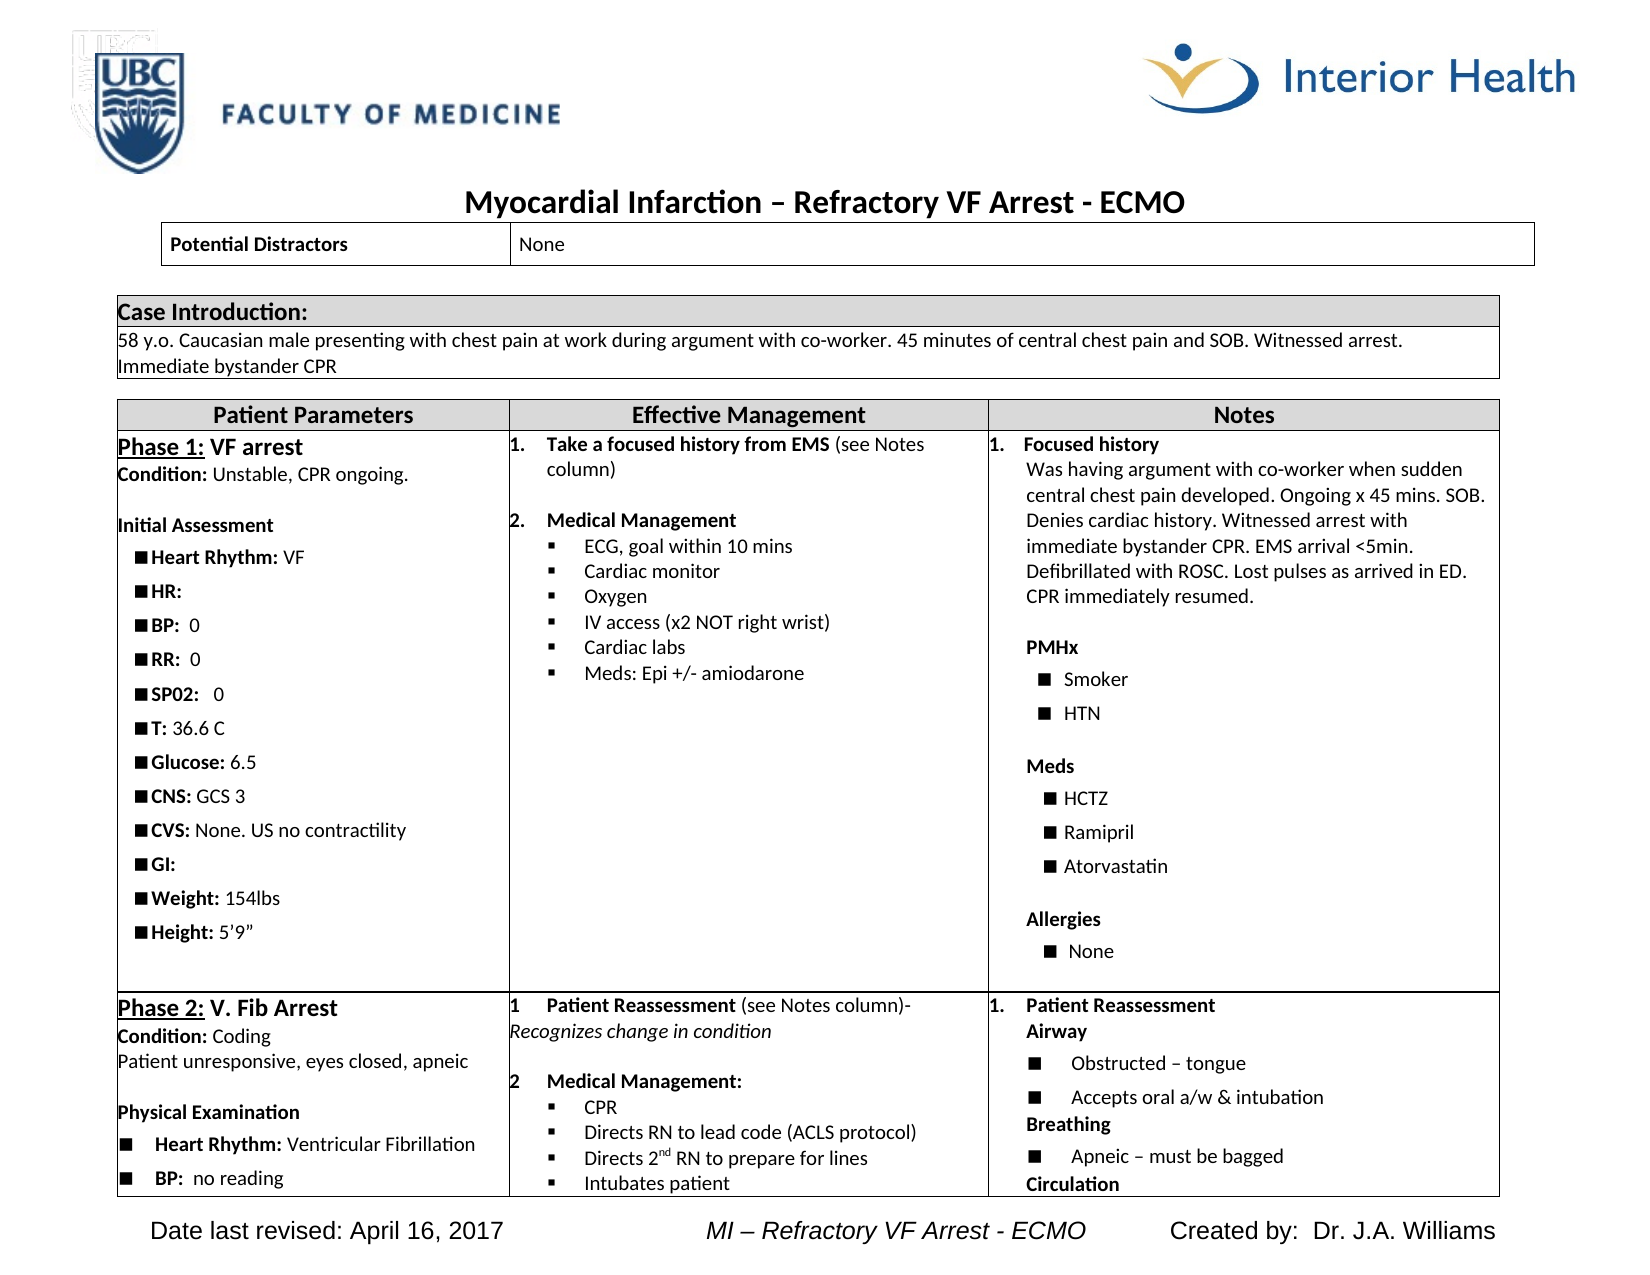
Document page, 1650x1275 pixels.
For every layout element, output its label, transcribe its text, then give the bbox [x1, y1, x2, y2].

table_cell Take a focused history from EMS (see Notes column) Medical Management ECG, goal within 10 mins Cardiac monitor Oxygen IV access (x2 NOT right wrist) Cardiac labs Meds: Epi +/- amiodarone [510, 431, 988, 991]
table_header Case Introduction: [118, 296, 1499, 326]
table_cell 58 y.o. Caucasian male presenting with chest pain at work during argument with co-worker. 45 minutes of central chest pain and SOB. Witnessed arrest. Immediate bystander CPR [118, 327, 1499, 378]
table_cell 1. Focused history Was having argument with co-worker when sudden central chest pain developed. Ongoing x 45 mins. SOB. Denies cardiac history. Witnessed arrest with immediate bystander CPR. EMS arrival <5min. Defibrillated with ROSC. Lost pulses as arrived in ED. CPR immediately resumed. PMHx Smoker HTN Meds HCTZ Ramipril Atorvastatin Allergies None [989, 431, 1499, 991]
table_header Effective Management [510, 400, 988, 430]
picture [1121, 28, 1594, 128]
table_header Notes [989, 400, 1499, 430]
table_header Patient Parameters [118, 400, 509, 430]
table_cell Phase 1: VF arrest Condition: Unstable, CPR ongoing. Initial Assessment Heart Rhythm: VF HR: BP: 0 RR: 0 SP02: 0 T: 36.6 C Glucose: 6.5 CNS: GCS 3 CVS: None. US no contractility GI: Weight: 154lbs Height: 5’9” [118, 431, 509, 991]
picture [70, 28, 560, 174]
table_cell None [511, 223, 1534, 265]
table_cell Potential Distractors [162, 223, 510, 265]
